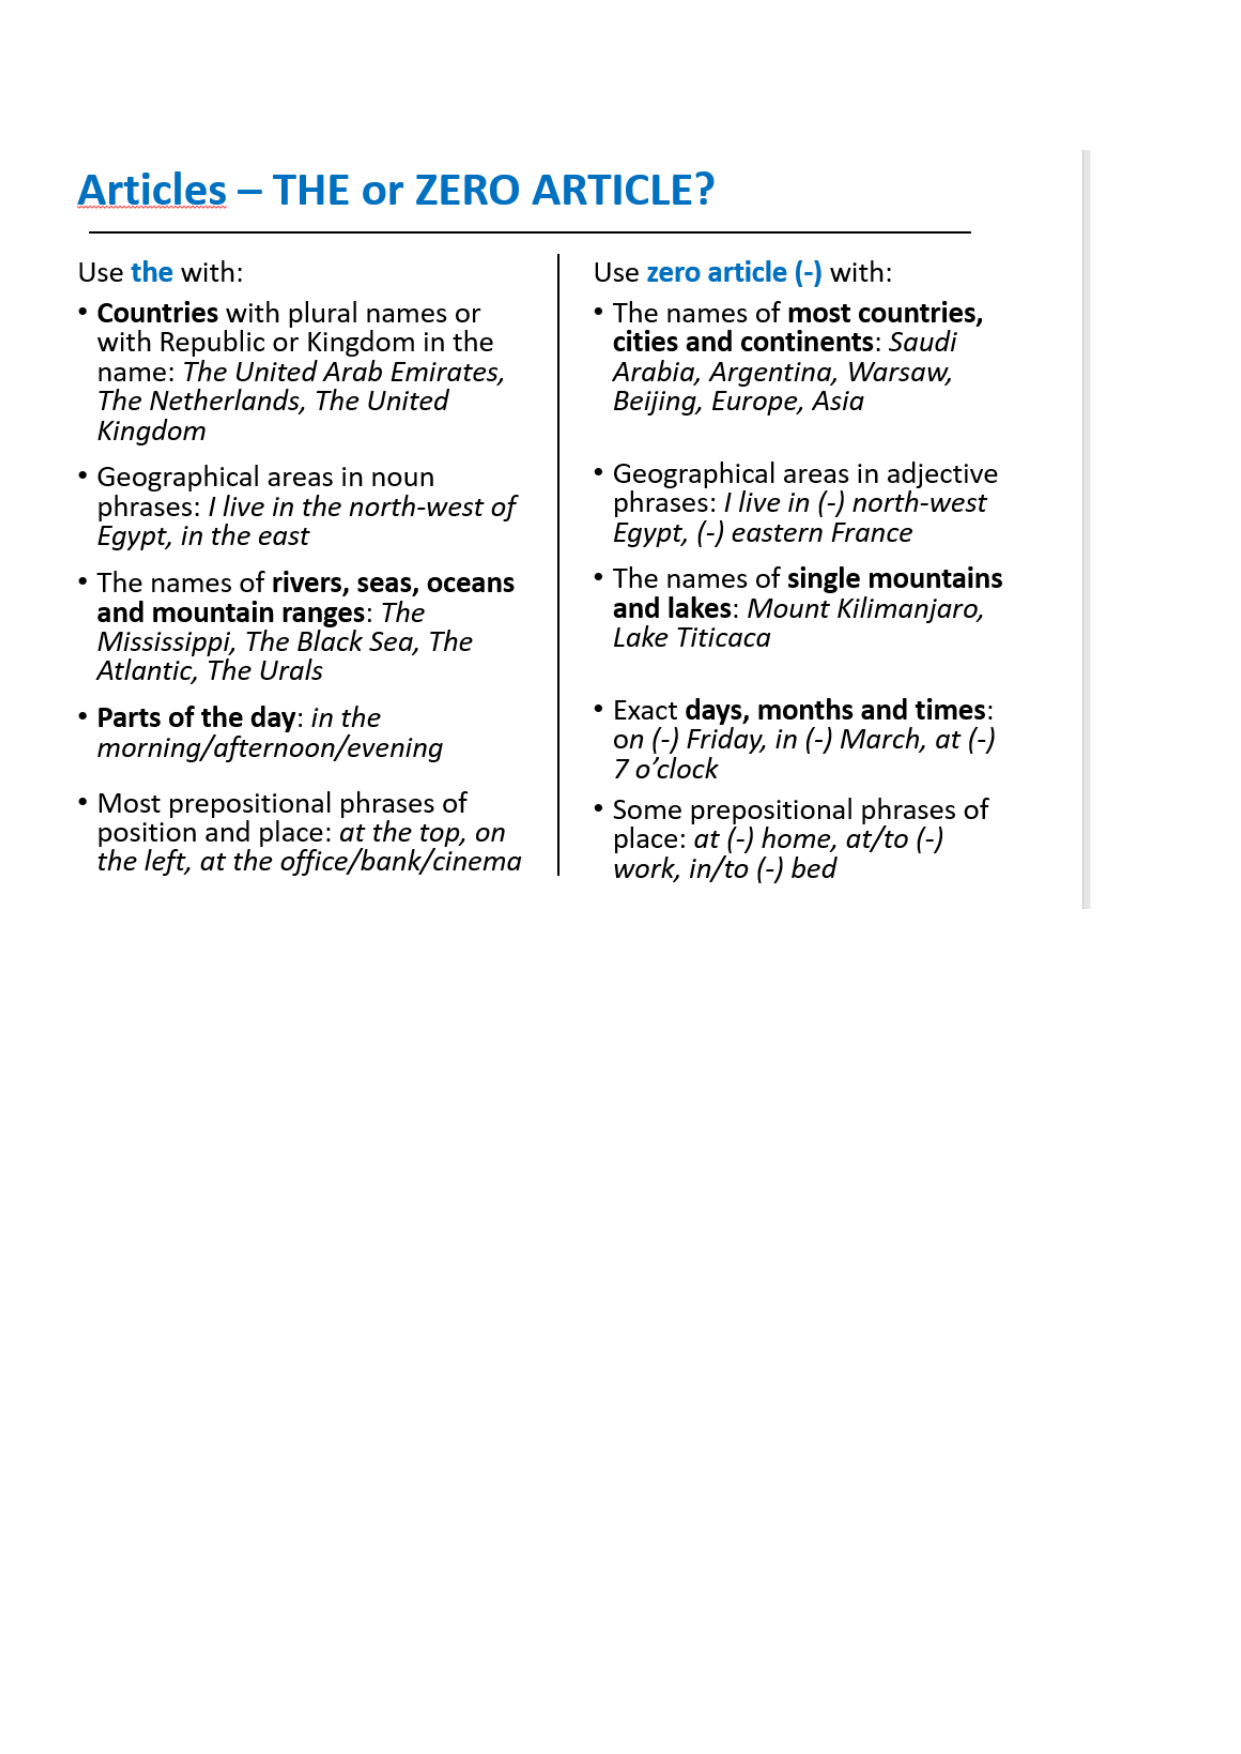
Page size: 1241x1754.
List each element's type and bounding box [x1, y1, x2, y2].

picture [58, 150, 1091, 909]
